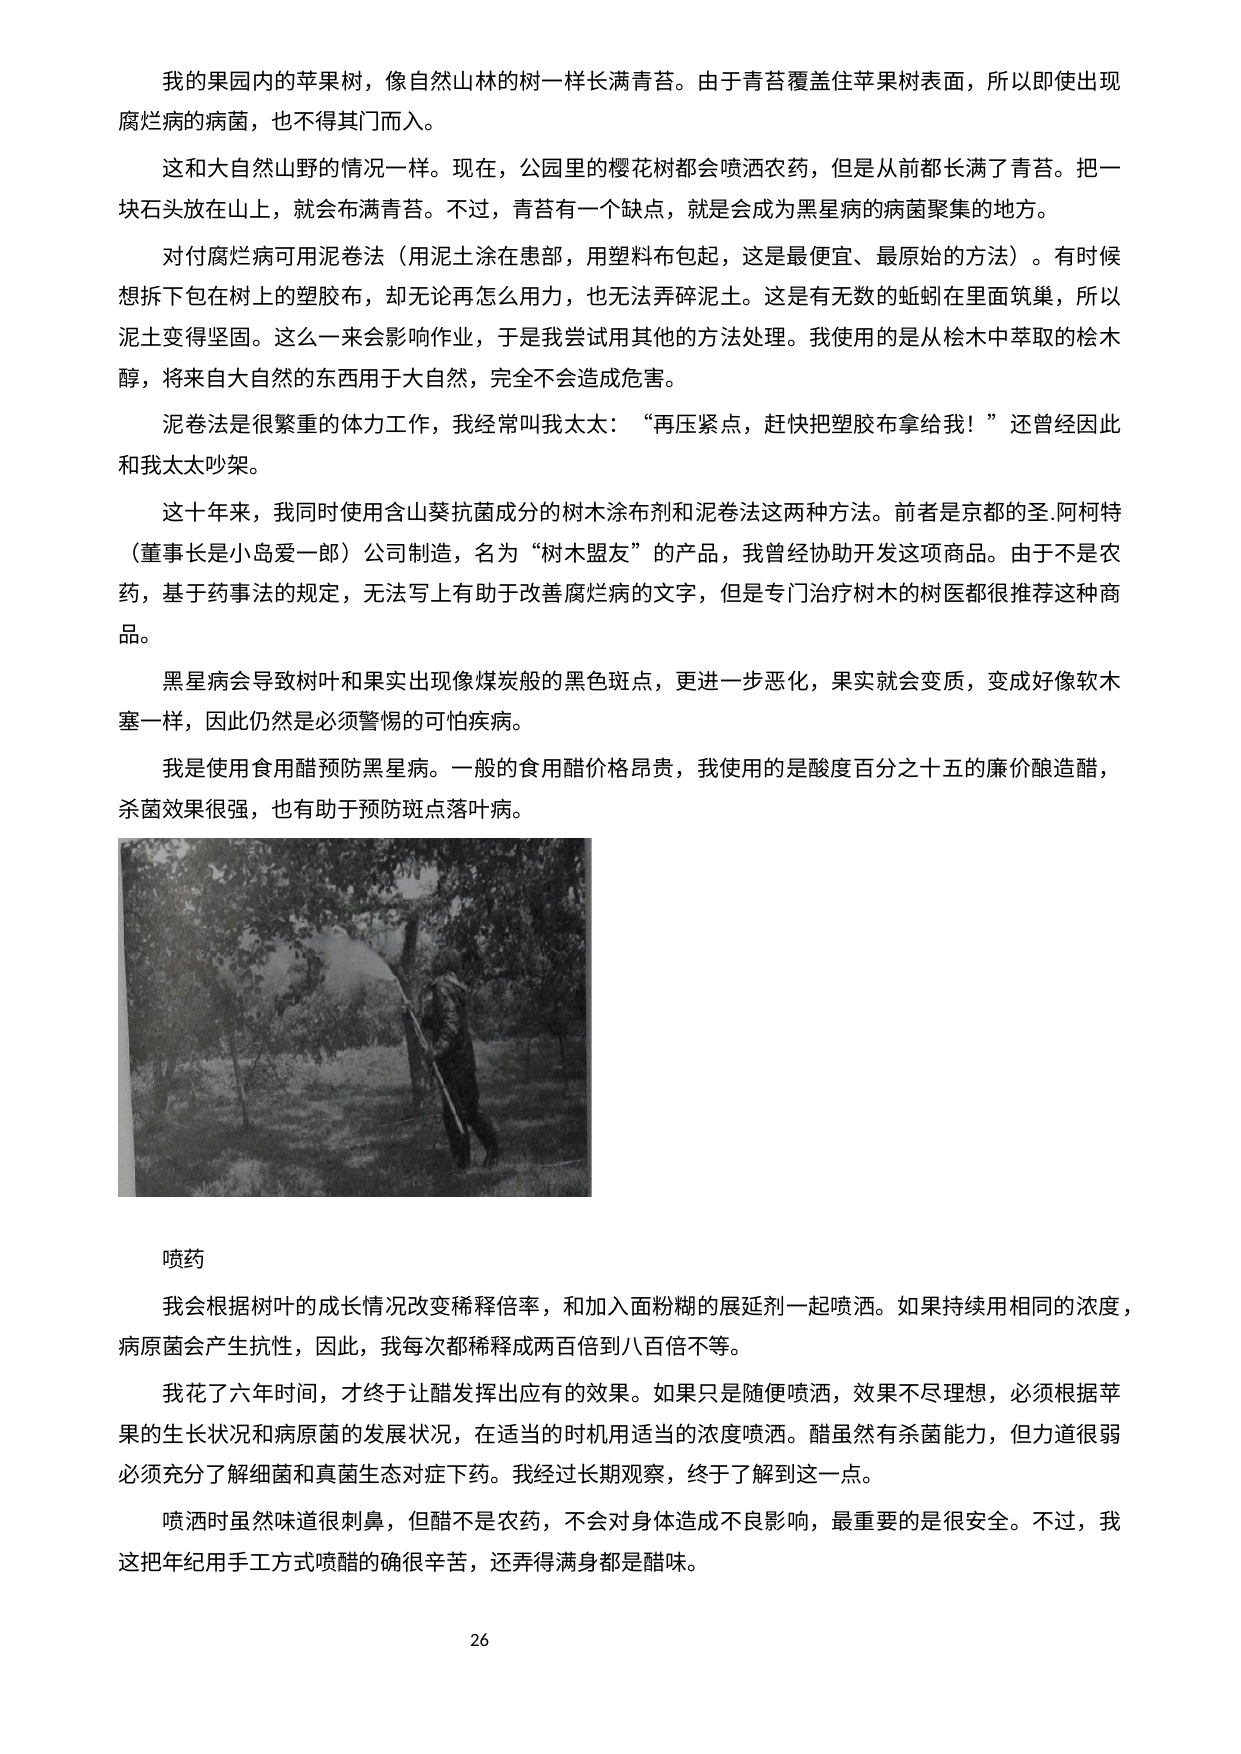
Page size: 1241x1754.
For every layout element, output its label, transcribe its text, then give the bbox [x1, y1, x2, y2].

text 泥卷法是很繁重的体力工作，我经常叫我太太：“再压紧点，赶快把塑胶布拿给我！”还曾经因此和我太太吵架。 [118, 407, 1122, 480]
text 对付腐烂病可用泥卷法（用泥土涂在患部，用塑料布包起，这是最便宜、最原始的方法）。有时候想拆下包在树上的塑胶布，却无论再怎么用力，也无法弄碎泥土。这是有无数的蚯蚓在里面筑巢，所以泥土变得坚固。这么一来会影响作业，于是我尝试用其他的方法处理。我使用的是从桧木中萃取的桧木醇，将来自大自然的东西用于大自然，完全不会造成危害。 [118, 238, 1122, 393]
text 黑星病会导致树叶和果实出现像煤炭般的黑色斑点，更进一步恶化，果实就会变质，变成好像软木塞一样，因此仍然是必须警惕的可怕疾病。 [118, 663, 1122, 736]
text 我的果园内的苹果树，像自然山林的树一样长满青苔。由于青苔覆盖住苹果树表面，所以即使出现腐烂病的病菌，也不得其门而入。 [118, 63, 1122, 136]
picture [118, 838, 592, 1197]
text 这十年来，我同时使用含山葵抗菌成分的树木涂布剂和泥卷法这两种方法。前者是京都的圣.阿柯特（董事长是小岛爱一郎）公司制造，名为“树木盟友”的产品，我曾经协助开发这项商品。由于不是农药，基于药事法的规定，无法写上有助于改善腐烂病的文字，但是专门治疗树木的树医都很推荐这种商品。 [118, 494, 1122, 649]
text 我会根据树叶的成长情况改变稀释倍率，和加入面粉糊的展延剂一起喷洒。如果持续用相同的浓度，病原菌会产生抗性，因此，我每次都稀释成两百倍到八百倍不等。 [118, 1288, 1122, 1361]
text 喷药 [118, 1241, 1122, 1274]
text 我花了六年时间，才终于让醋发挥出应有的效果。如果只是随便喷洒，效果不尽理想，必须根据苹果的生长状况和病原菌的发展状况，在适当的时机用适当的浓度喷洒。醋虽然有杀菌能力，但力道很弱，必须充分了解细菌和真菌生态对症下药。我经过长期观察，终于了解到这一点。 [118, 1376, 1122, 1489]
text 我是使用食用醋预防黑星病。一般的食用醋价格昂贵，我使用的是酸度百分之十五的廉价酿造醋，杀菌效果很强，也有助于预防斑点落叶病。 [118, 751, 1122, 824]
text 这和大自然山野的情况一样。现在，公园里的樱花树都会喷洒农药，但是从前都长满了青苔。把一块石头放在山上，就会布满青苔。不过，青苔有一个缺点，就是会成为黑星病的病菌聚集的地方。 [118, 151, 1122, 224]
text 喷洒时虽然味道很刺鼻，但醋不是农药，不会对身体造成不良影响，最重要的是很安全。不过，我这把年纪用手工方式喷醋的确很辛苦，还弄得满身都是醋味。 [118, 1504, 1122, 1577]
